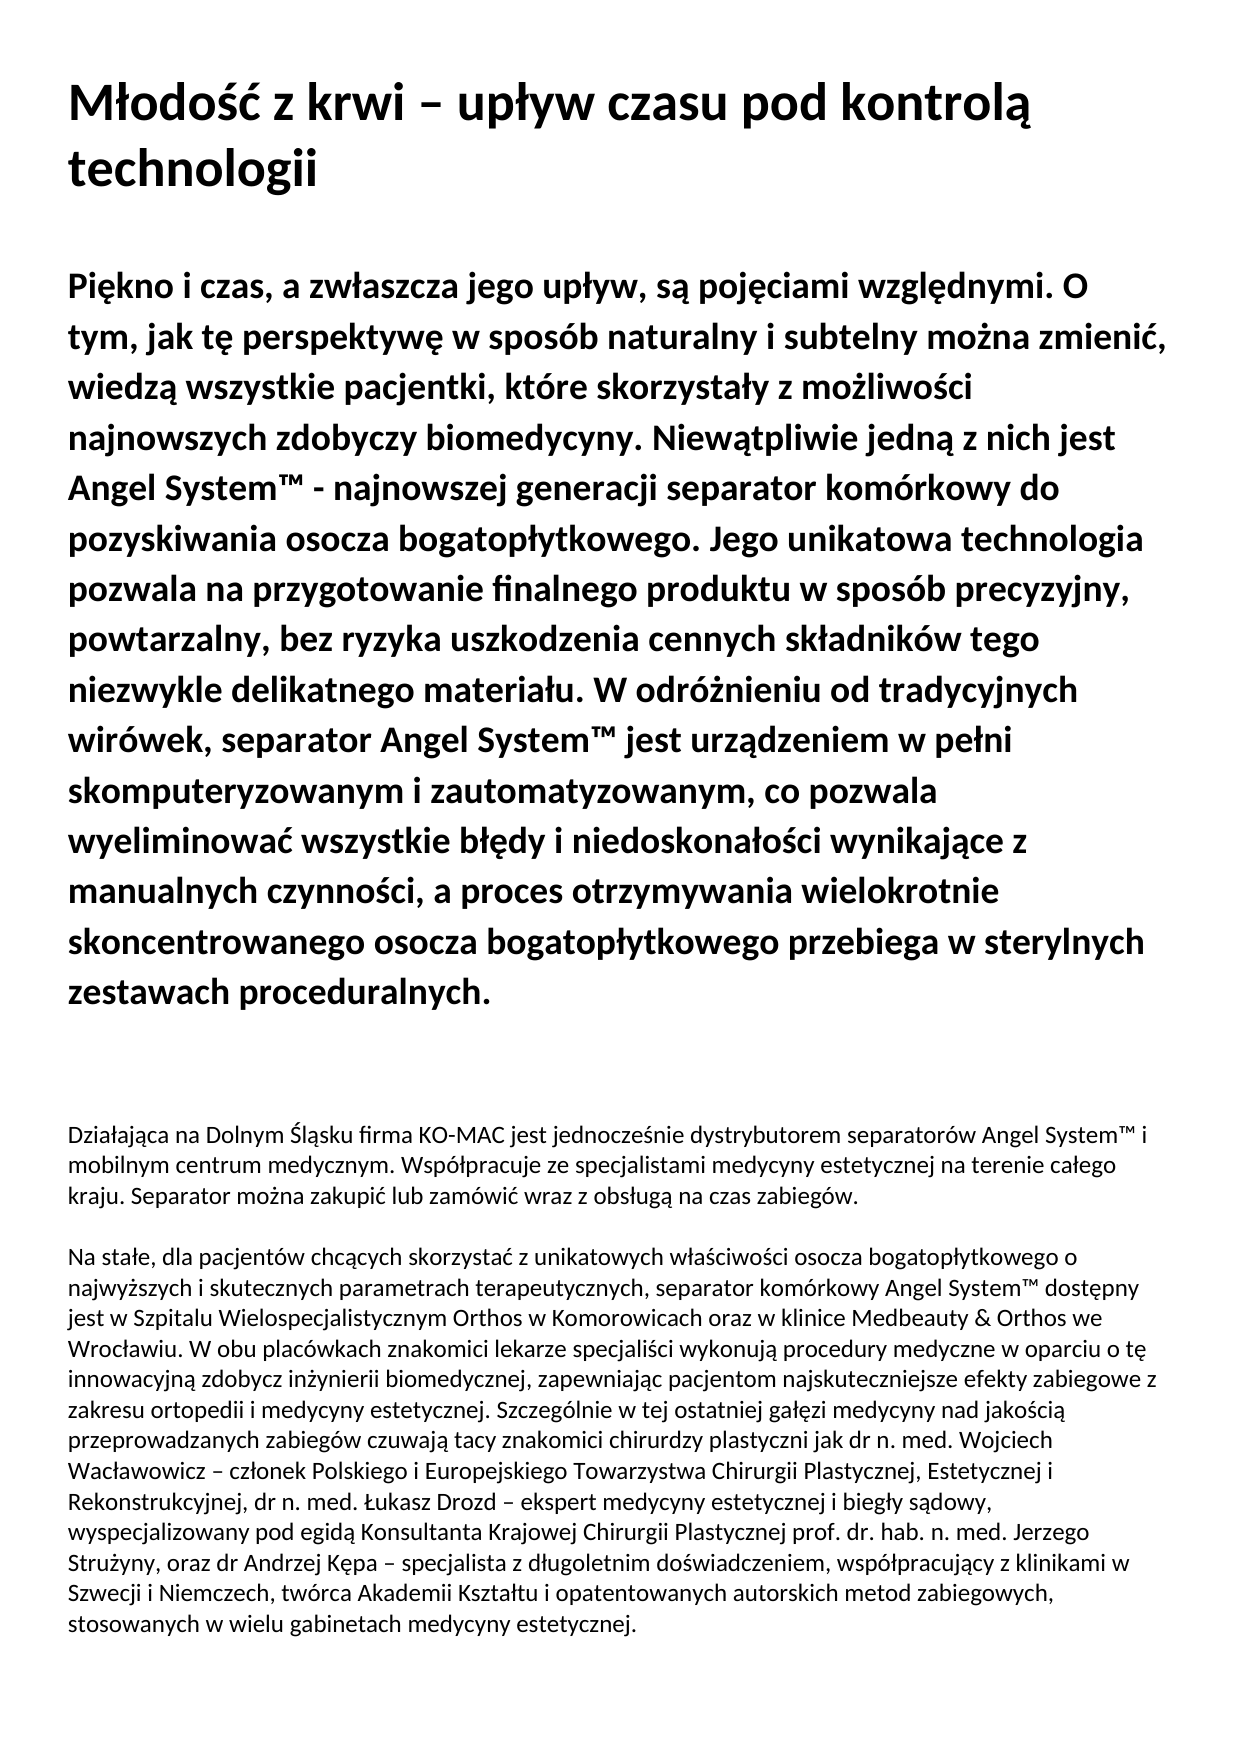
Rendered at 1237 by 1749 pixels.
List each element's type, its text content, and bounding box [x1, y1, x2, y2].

text Na stałe, dla pacjentów chcących skorzystać z unikatowych właściwości osocza bogatopłytkowego o najwyższych i skutecznych parametrach terapeutycznych, separator komórkowy Angel System™ dostępny jest w Szpitalu Wielospecjalistycznym Orthos w Komorowicach oraz w klinice Medbeauty & Orthos we Wrocławiu. W obu placówkach znakomici lekarze specjaliści wykonują procedury medyczne w oparciu o tę innowacyjną zdobycz inżynierii biomedycznej, zapewniając pacjentom najskuteczniejsze efekty zabiegowe z zakresu ortopedii i medycyny estetycznej. Szczególnie w tej ostatniej gałęzi medycyny nad jakością przeprowadzanych zabiegów czuwają tacy znakomici chirurdzy plastyczni jak dr n. med. Wojciech Wacławowicz – członek Polskiego i Europejskiego Towarzystwa Chirurgii Plastycznej, Estetycznej i Rekonstrukcyjnej, dr n. med. Łukasz Drozd – ekspert medycyny estetycznej i biegły sądowy, wyspecjalizowany pod egidą Konsultanta Krajowej Chirurgii Plastycznej prof. dr. hab. n. med. Jerzego Strużyny, oraz dr Andrzej Kępa – specjalista z długoletnim doświadczeniem, współpracujący z klinikami w Szwecji i Niemczech, twórca Akademii Kształtu i opatentowanych autorskich metod zabiegowych, stosowanych w wielu gabinetach medycyny estetycznej. [68, 1242, 1169, 1638]
text Młodość z krwi – upływ czasu pod kontrolą technologii [68, 68, 1169, 200]
text Działająca na Dolnym Śląsku firma KO-MAC jest jednocześnie dystrybutorem separatorów Angel System™ i mobilnym centrum medycznym. Współpracuje ze specjalistami medycyny estetycznej na terenie całego kraju. Separator można zakupić lub zamówić wraz z obsługą na czas zabiegów. [68, 1119, 1169, 1210]
text Piękno i czas, a zwłaszcza jego upływ, są pojęciami względnymi. O tym, jak tę perspektywę w sposób naturalny i subtelny można zmienić, wiedzą wszystkie pacjentki, które skorzystały z możliwości najnowszych zdobyczy biomedycyny. Niewątpliwie jedną z nich jest Angel System™ - najnowszej generacji separator komórkowy do pozyskiwania osocza bogatopłytkowego. Jego unikatowa technologia pozwala na przygotowanie finalnego produktu w sposób precyzyjny, powtarzalny, bez ryzyka uszkodzenia cennych składników tego niezwykle delikatnego materiału. W odróżnieniu od tradycyjnych wirówek, separator Angel System™ jest urządzeniem w pełni skomputeryzowanym i zautomatyzowanym, co pozwala wyeliminować wszystkie błędy i niedoskonałości wynikające z manualnych czynności, a proces otrzymywania wielokrotnie skoncentrowanego osocza bogatopłytkowego przebiega w sterylnych zestawach proceduralnych. [68, 262, 1169, 1014]
